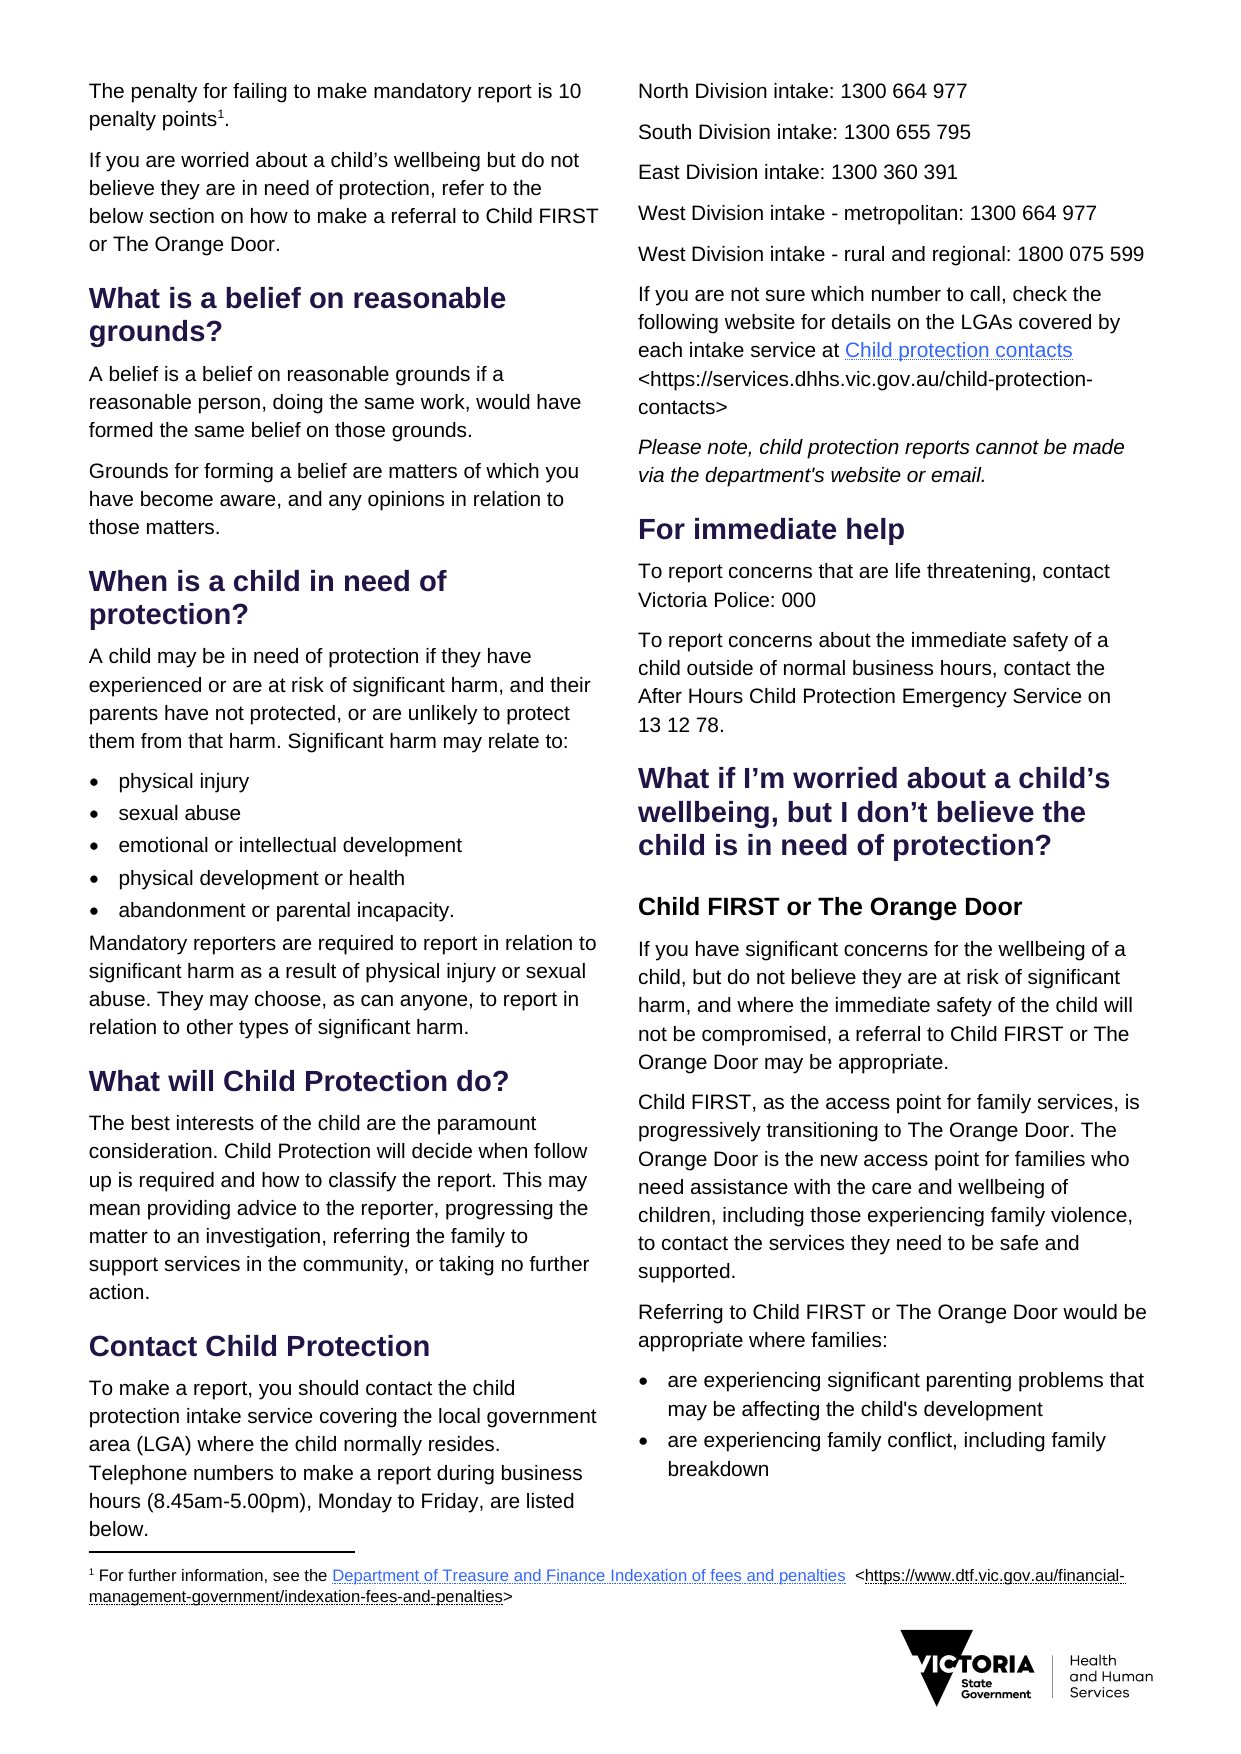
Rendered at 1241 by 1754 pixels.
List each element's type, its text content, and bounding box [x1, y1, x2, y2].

text South Division intake: 1300 655 795 [638, 115, 1152, 143]
subtitle When is a child in need of protection? [89, 564, 602, 631]
text To make a report, you should contact the child protection intake service covering the local government area (LGA) where the child normally resides. Telephone numbers to make a report during business hours (8.45am-5.00pm), Monday to Friday, are listed below. [89, 1372, 602, 1541]
text To report concerns that are life threatening, contact Victoria Police: 000 [638, 555, 1152, 611]
text Child FIRST, as the access point for family services, is progressively transitioning to The Orange Door. The Orange Door is the new access point for families who need assistance with the care and wellbeing of children, including those experiencing family violence, to contact the services they need to be safe and supported. [638, 1086, 1152, 1283]
subtitle For immediate help [638, 512, 1152, 546]
subtitle What if I’m worried about a child’s wellbeing, but I don’t believe the child is in need of protection? [638, 761, 1152, 862]
text A child may be in need of protection if they have experienced or are at risk of significant harm, and their parents have not protected, or are unlikely to protect them from that harm. Significant harm may relate to: [89, 640, 602, 753]
picture [0, 1624, 1241, 1754]
text emotional or intellectual development [89, 830, 602, 858]
subtitle Contact Child Protection [89, 1329, 602, 1362]
text Referring to Child FIRST or The Orange Door would be appropriate where families: [638, 1295, 1152, 1352]
text A belief is a belief on reasonable grounds if a reasonable person, doing the same work, would have formed the same belief on those grounds. [89, 357, 602, 442]
text abandonment or parental incapacity. [89, 894, 602, 922]
text If you are worried about a child’s wellbeing but do not believe they are in need of protection, refer to the below section on how to make a referral to Child FIRST or The Orange Door. [89, 143, 602, 256]
text are experiencing family conflict, including family breakdown [638, 1424, 1152, 1481]
subtitle What is a belief on reasonable grounds? [89, 281, 602, 348]
text are experiencing significant parenting problems that may be affecting the child's development [638, 1364, 1152, 1420]
text Grounds for forming a belief are matters of which you have become aware, and any opinions in relation to those matters. [89, 454, 602, 539]
text West Division intake - metropolitan: 1300 664 977 [638, 197, 1152, 225]
text physical development or health [89, 862, 602, 890]
text The penalty for failing to make mandatory report is 10 penalty points. [89, 75, 602, 131]
text sexual abuse [89, 797, 602, 826]
text North Division intake: 1300 664 977 [638, 75, 1152, 103]
list Mandatory reporters are required to report in relation to significant harm as a result of physical injury or sexual abuse. They may choose, as can anyone, to report in relation to other types of significant harm. [89, 927, 602, 1039]
text To report concerns about the immediate safety of a child outside of normal business hours, contact the After Hours Child Protection Emergency Service on 13 12 78. [638, 624, 1152, 736]
text The best interests of the child are the paramount consideration. Child Protection will decide when follow up is required and how to classify the report. This may mean providing advice to the reporter, progressing the matter to an investigation, referring the family to support services in the community, or taking no further action. [89, 1107, 602, 1304]
subtitle Child FIRST or The Orange Door [638, 891, 1152, 920]
text If you are not sure which number to call, check the following website for details on the LGAs covered by each intake service at Child protection contacts <https://services.dhhs.vic.gov.au/child-protection-contacts> [638, 278, 1152, 418]
text West Division intake - rural and regional: 1800 075 599 [638, 237, 1152, 265]
text If you have significant concerns for the wellbeing of a child, but do not believe they are at risk of significant harm, and where the immediate safety of the child will not be compromised, a referral to Child FIRST or The Orange Door may be appropriate. [638, 933, 1152, 1073]
text East Division intake: 1300 360 391 [638, 156, 1152, 184]
text Please note, child protection reports cannot be made via the department's website or email. [638, 431, 1152, 487]
text physical injury [89, 765, 602, 793]
subtitle What will Child Protection do? [89, 1064, 602, 1098]
